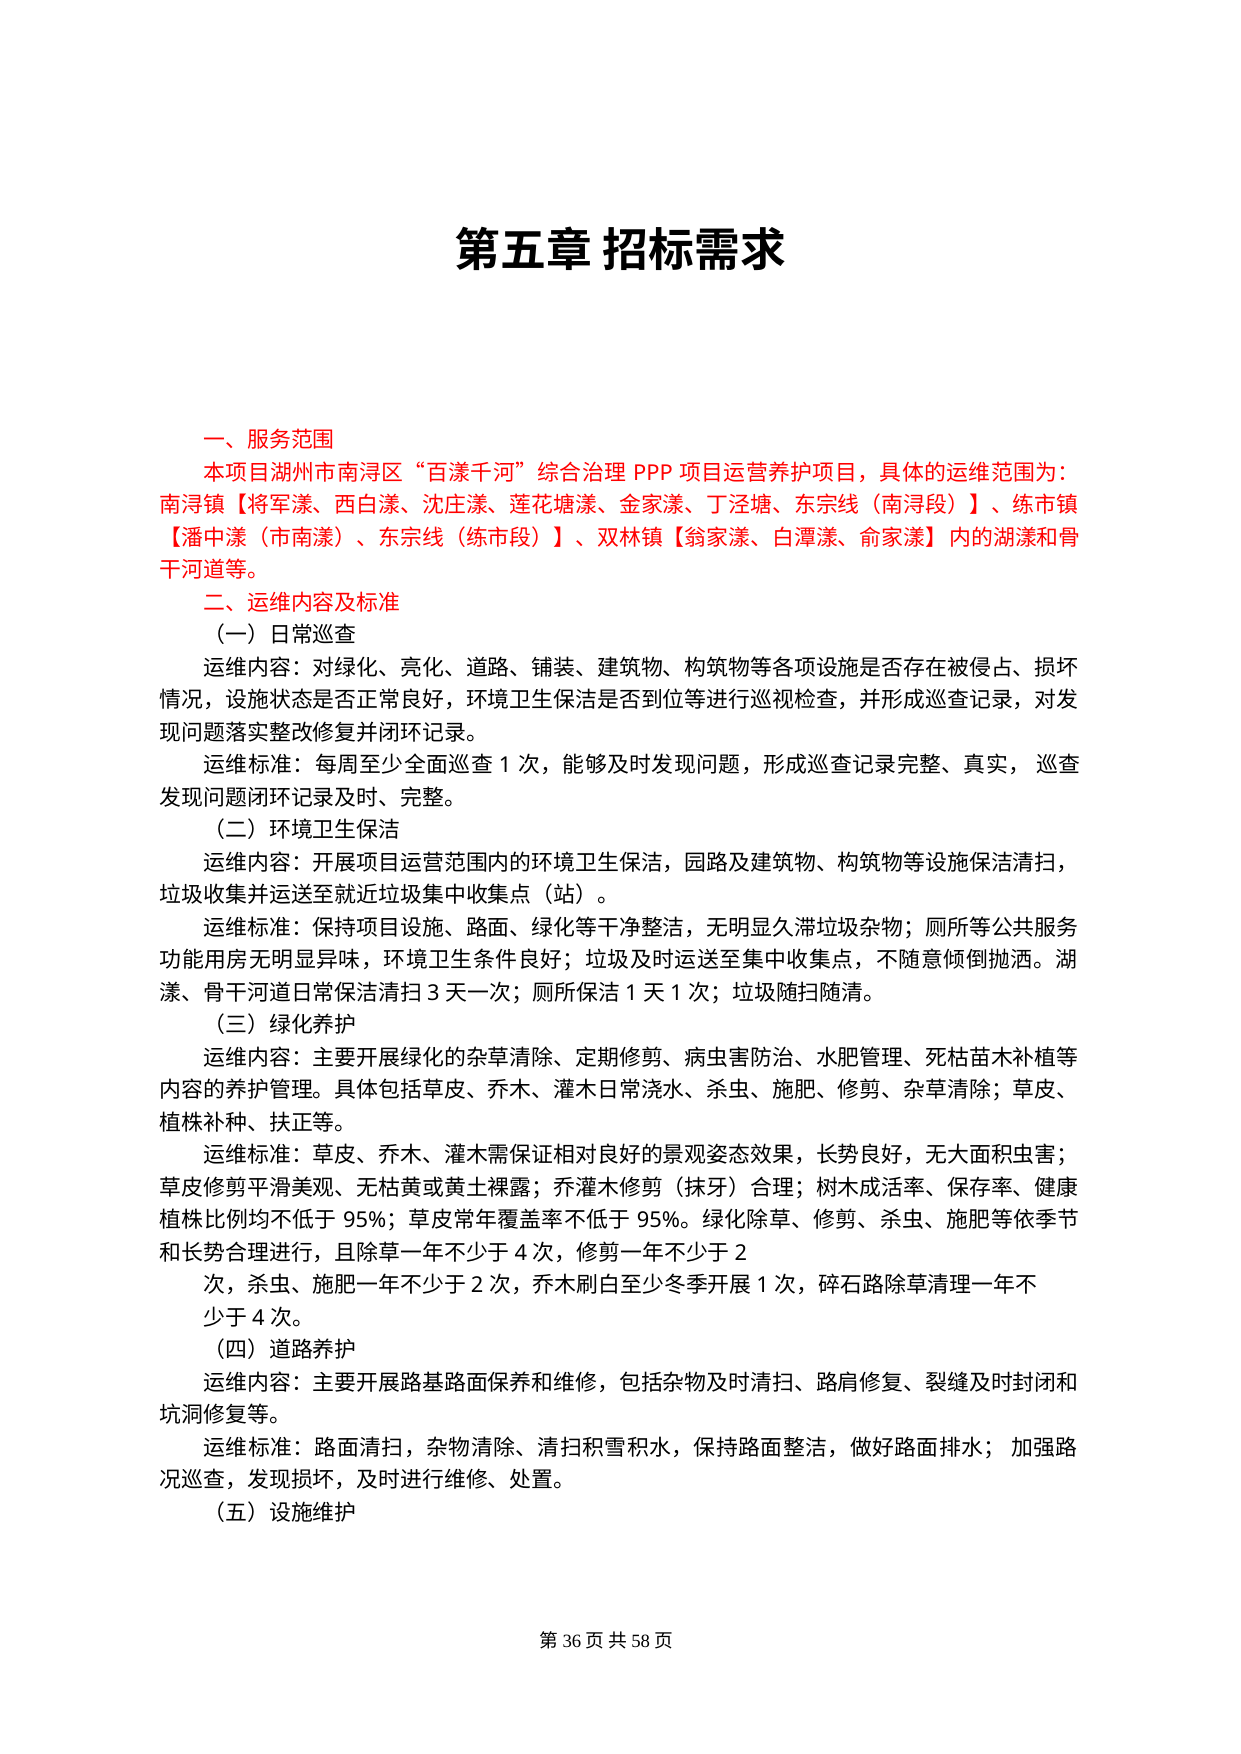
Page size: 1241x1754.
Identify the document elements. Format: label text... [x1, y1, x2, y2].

subtitle 第五章 招标需求 [159, 197, 1081, 295]
text 次，杀虫、施肥一年不少于 2 次，乔木刷白至少冬季开展 1 次，碎石路除草清理一年不 [159, 1267, 1081, 1299]
text 运维标准：每周至少全面巡查 1 次，能够及时发现问题，形成巡查记录完整、真实， 巡查发现问题闭环记录及时、完整。 [159, 747, 1081, 812]
text 本项目湖州市南浔区“百漾千河”综合治理 PPP 项目运营养护项目，具体的运维范围为： 南浔镇【将军漾、西白漾、沈庄漾、莲花塘漾、金家漾、丁泾塘、东宗线（南浔段）】、练市镇【潘中漾（市南漾）、东宗线（练市段）】、双林镇【翁家漾、白潭漾、俞家漾】内的湖漾和骨干河道等。 [159, 454, 1081, 584]
text （三）绿化养护 [159, 1007, 1081, 1039]
text （四）道路养护 [159, 1332, 1081, 1364]
text 运维标准：草皮、乔木、灌木需保证相对良好的景观姿态效果，长势良好，无大面积虫害；草皮修剪平滑美观、无枯黄或黄土裸露；乔灌木修剪（抹牙）合理；树木成活率、保存率、健康植株比例均不低于 95%；草皮常年覆盖率不低于 95%。绿化除草、修剪、杀虫、施肥等依季节和长势合理进行，且除草一年不少于 4 次，修剪一年不少于 2 [159, 1137, 1081, 1267]
text 一、服务范围 [159, 422, 1081, 454]
text 运维标准：路面清扫，杂物清除、清扫积雪积水，保持路面整洁，做好路面排水； 加强路况巡查，发现损坏，及时进行维修、处置。 [159, 1429, 1081, 1494]
text （一）日常巡查 [159, 617, 1081, 649]
text 运维内容：开展项目运营范围内的环境卫生保洁，园路及建筑物、构筑物等设施保洁清扫，垃圾收集并运送至就近垃圾集中收集点（站）。 [159, 844, 1081, 909]
text 运维内容：主要开展路基路面保养和维修，包括杂物及时清扫、路肩修复、裂缝及时封闭和坑洞修复等。 [159, 1364, 1081, 1429]
text 运维内容：主要开展绿化的杂草清除、定期修剪、病虫害防治、水肥管理、死枯苗木补植等内容的养护管理。具体包括草皮、乔木、灌木日常浇水、杀虫、施肥、修剪、杂草清除；草皮、植株补种、扶正等。 [159, 1039, 1081, 1137]
text 少于 4 次。 [159, 1299, 1081, 1332]
text （五）设施维护 [159, 1494, 1081, 1527]
text 运维标准：保持项目设施、路面、绿化等干净整洁，无明显久滞垃圾杂物；厕所等公共服务功能用房无明显异味，环境卫生条件良好；垃圾及时运送至集中收集点，不随意倾倒抛洒。湖漾、骨干河道日常保洁清扫 3 天一次；厕所保洁 1 天 1 次；垃圾随扫随清。 [159, 909, 1081, 1007]
text 二、运维内容及标准 [159, 584, 1081, 617]
text 运维内容：对绿化、亮化、道路、铺装、建筑物、构筑物等各项设施是否存在被侵占、损坏情况，设施状态是否正常良好，环境卫生保洁是否到位等进行巡视检查，并形成巡查记录，对发现问题落实整改修复并闭环记录。 [159, 649, 1081, 747]
text （二）环境卫生保洁 [159, 812, 1081, 844]
